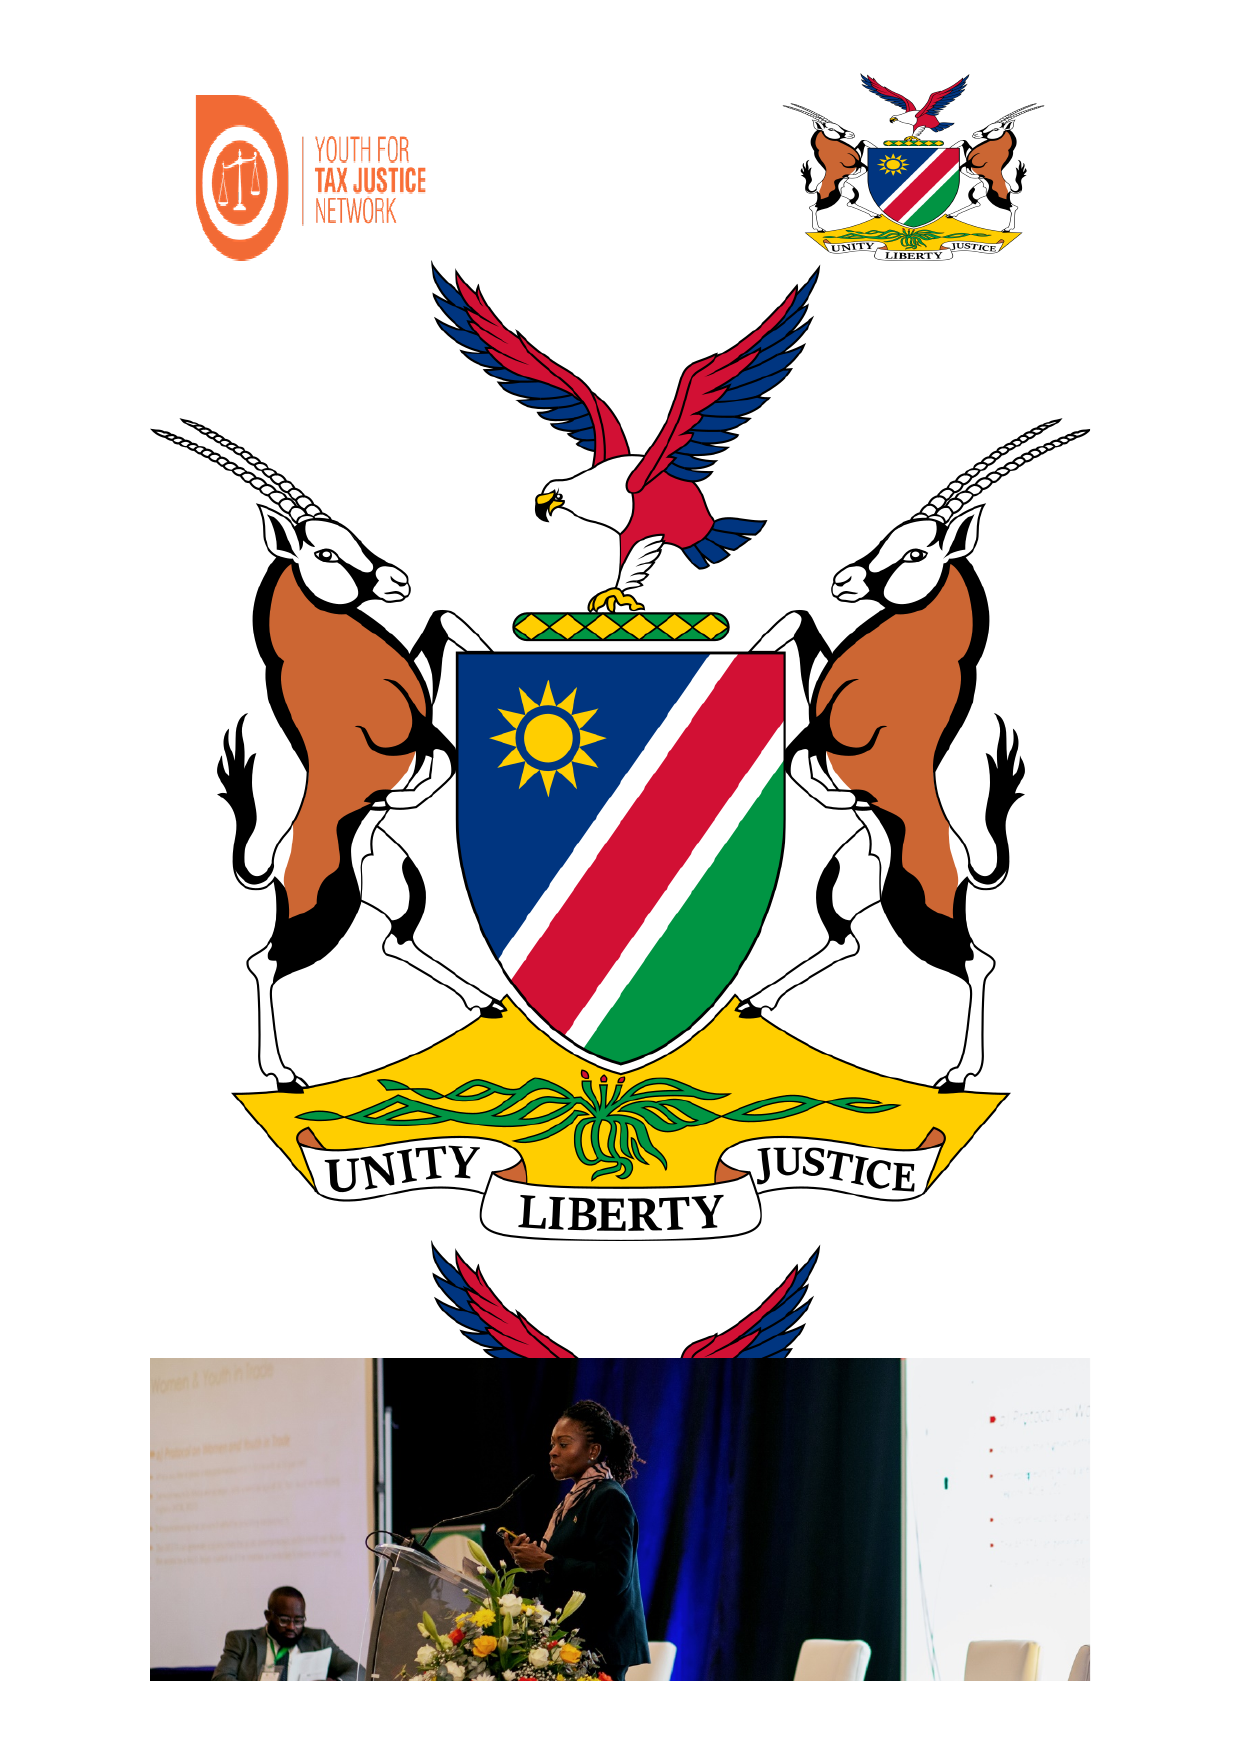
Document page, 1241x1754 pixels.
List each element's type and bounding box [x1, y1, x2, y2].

picture [150, 73, 1091, 1681]
